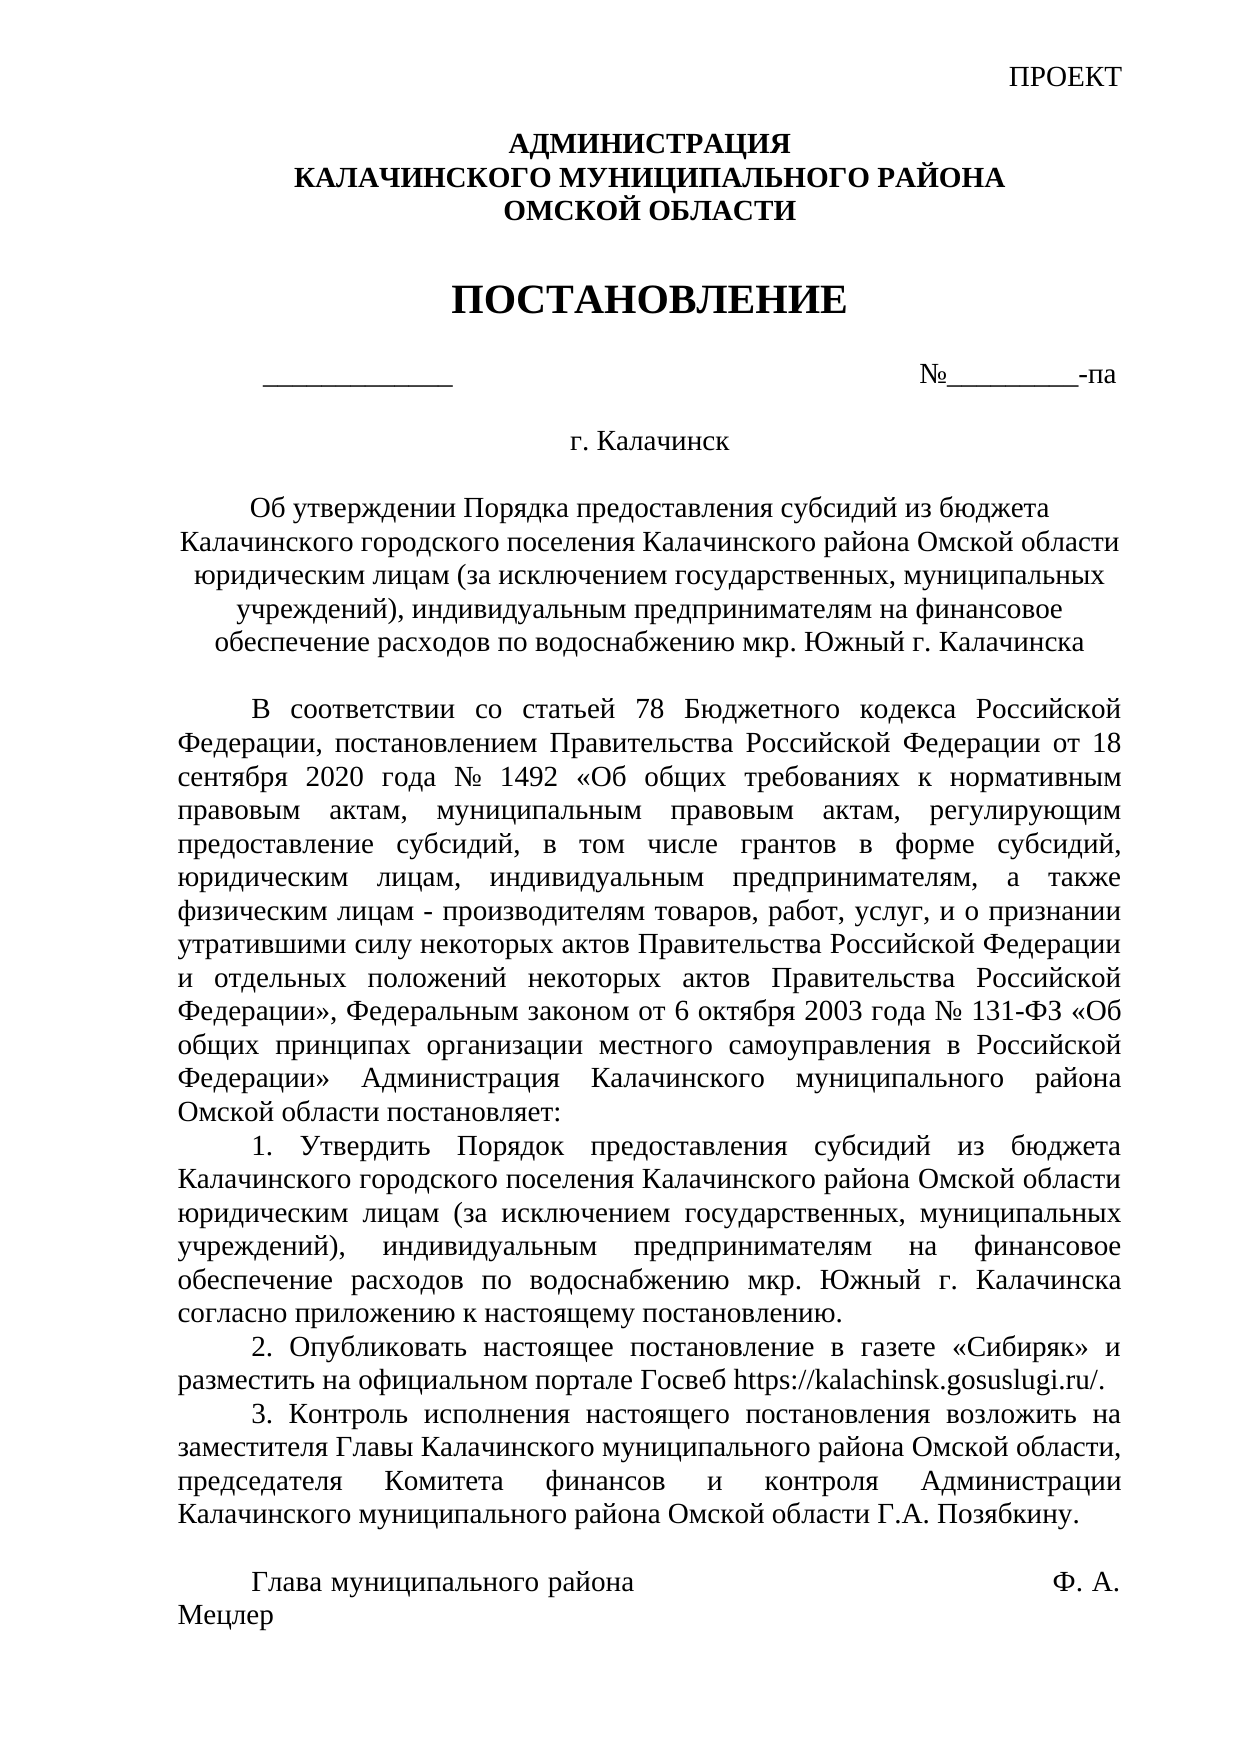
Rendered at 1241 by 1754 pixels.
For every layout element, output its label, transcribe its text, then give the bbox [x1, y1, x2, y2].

text _____________ №_________-па [177, 356, 1122, 390]
text ОМСКОЙ ОБЛАСТИ [177, 193, 1122, 227]
text г. Калачинск [177, 423, 1122, 457]
text Глава муниципального района Ф. А. Мецлер [177, 1564, 1122, 1631]
text КАЛАЧИНСКОГО МУНИЦИПАЛЬНОГО РАЙОНА [177, 160, 1122, 193]
text В соответствии со статьей 78 Бюджетного кодекса Российской Федерации, постановлением Правительства Российской Федерации от 18 сентября 2020 года № 1492 «Об общих требованиях к нормативным правовым актам, муниципальным правовым актам, регулирующим предоставление субсидий, в том числе грантов в форме субсидий, юридическим лицам, индивидуальным предпринимателям, а также физическим лицам - производителям товаров, работ, услуг, и о признании утратившими силу некоторых актов Правительства Российской Федерации и отдельных положений некоторых актов Правительства Российской Федерации», Федеральным законом от 6 октября 2003 года № 131-ФЗ «Об общих принципах организации местного самоуправления в Российской Федерации» Администрация Калачинского муниципального района Омской области постановляет: [177, 692, 1122, 1128]
text Об утверждении Порядка предоставления субсидий из бюджета Калачинского городского поселения Калачинского района Омской области юридическим лицам (за исключением государственных, муниципальных учреждений), индивидуальным предпринимателям на финансовое обеспечение расходов по водоснабжению мкр. Южный г. Калачинска [177, 490, 1122, 658]
text ПРОЕКТ [177, 59, 1122, 93]
text АДМИНИСТРАЦИЯ [177, 126, 1122, 160]
text ПОСТАНОВЛЕНИЕ [177, 275, 1122, 323]
text 1. Утвердить Порядок предоставления субсидий из бюджета Калачинского городского поселения Калачинского района Омской области юридическим лицам (за исключением государственных, муниципальных учреждений), индивидуальным предпринимателям на финансовое обеспечение расходов по водоснабжению мкр. Южный г. Калачинска согласно приложению к настоящему постановлению. [177, 1128, 1122, 1329]
text 2. Опубликовать настоящее постановление в газете «Сибиряк» и разместить на официальном портале Госвеб https://kalachinsk.gosuslugi.ru/. [177, 1329, 1122, 1396]
text 3. Контроль исполнения настоящего постановления возложить на заместителя Главы Калачинского муниципального района Омской области, председателя Комитета финансов и контроля Администрации Калачинского муниципального района Омской области Г.А. Позябкину. [177, 1396, 1122, 1530]
